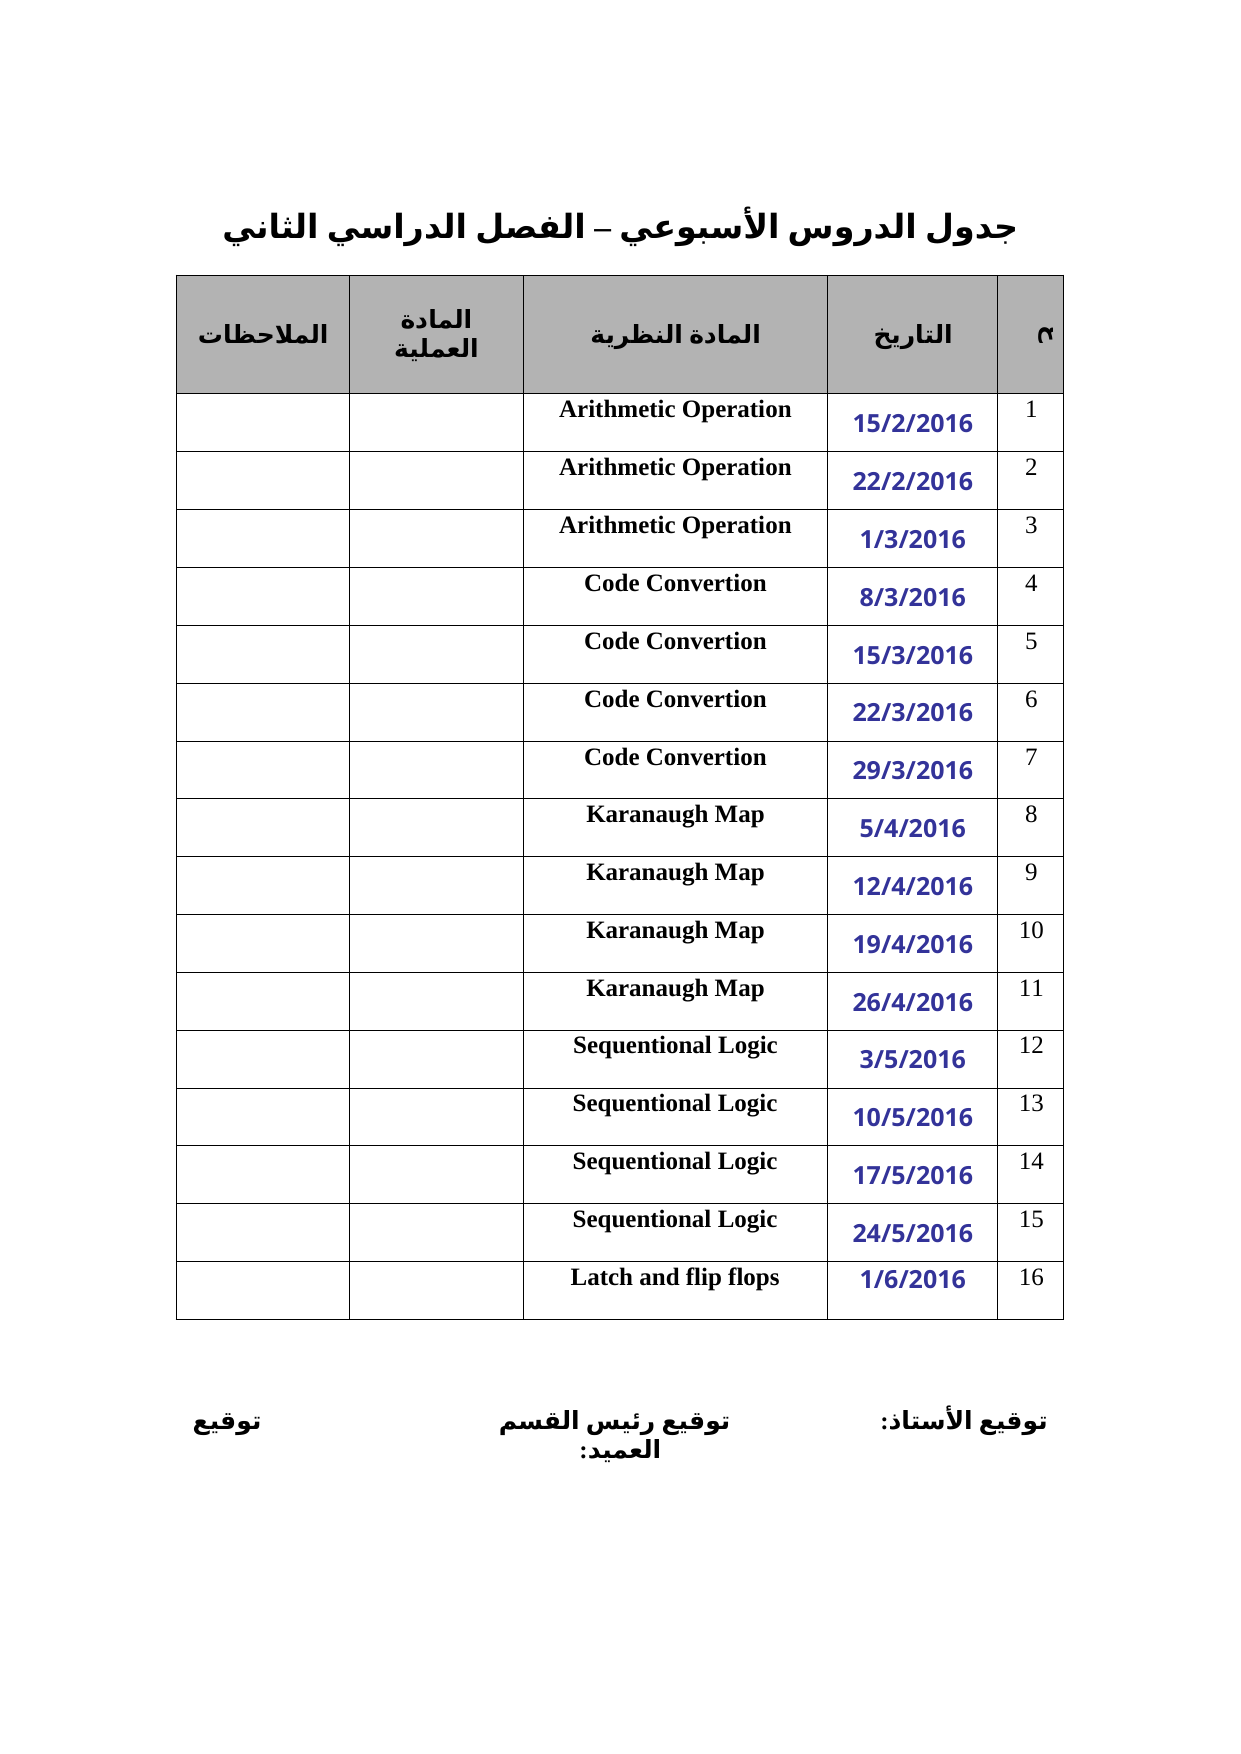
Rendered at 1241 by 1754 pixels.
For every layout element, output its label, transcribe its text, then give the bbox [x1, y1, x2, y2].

table_cell 3/5/2016 [828, 1031, 997, 1087]
table_header المادة العملية [350, 276, 523, 393]
table_cell [350, 684, 523, 741]
table_cell 8/3/2016 [828, 568, 997, 625]
table_cell [177, 1204, 349, 1261]
table_cell Karanaugh Map [524, 973, 827, 1029]
table_cell [350, 1262, 523, 1319]
table_cell [177, 452, 349, 509]
table_cell Sequentional Logic [524, 1146, 827, 1203]
table_cell Karanaugh Map [524, 915, 827, 972]
table_cell 22/3/2016 [828, 684, 997, 741]
table_cell [350, 1146, 523, 1203]
table_cell [350, 452, 523, 509]
table_cell 17/5/2016 [828, 1146, 997, 1203]
table_cell [177, 799, 349, 856]
text جدول الدروس الأسبوعي – الفصل الدراسي الثاني [187, 207, 1053, 246]
table_cell 6 [998, 684, 1063, 741]
table_header الملاحظات [177, 276, 349, 393]
table_cell 10 [998, 915, 1063, 972]
table_cell [350, 799, 523, 856]
table_cell [350, 568, 523, 625]
table_cell Code Convertion [524, 626, 827, 683]
table_cell 9 [998, 857, 1063, 914]
table_cell 16 [998, 1262, 1063, 1319]
table_cell 5/4/2016 [828, 799, 997, 856]
table_cell [177, 742, 349, 798]
table_cell Sequentional Logic [524, 1089, 827, 1145]
table_cell Code Convertion [524, 568, 827, 625]
table_cell 4 [998, 568, 1063, 625]
table_cell 7 [998, 742, 1063, 798]
table_cell 1/6/2016 [828, 1262, 997, 1319]
table_cell Sequentional Logic [524, 1031, 827, 1087]
table_cell 11 [998, 973, 1063, 1029]
table_cell 1/3/2016 [828, 510, 997, 567]
table_cell [350, 915, 523, 972]
table_header الأسبوع [998, 276, 1063, 393]
table_header التاريخ [828, 276, 997, 393]
table_cell 12/4/2016 [828, 857, 997, 914]
table_cell 8 [998, 799, 1063, 856]
table_cell 12 [998, 1031, 1063, 1087]
table_cell 19/4/2016 [828, 915, 997, 972]
table_cell 2 [998, 452, 1063, 509]
table_cell [177, 915, 349, 972]
table_cell 10/5/2016 [828, 1089, 997, 1145]
table_cell [177, 1146, 349, 1203]
table_cell [177, 1031, 349, 1087]
table_cell 15 [998, 1204, 1063, 1261]
table_cell [350, 857, 523, 914]
table_cell [350, 1089, 523, 1145]
table_cell 29/3/2016 [828, 742, 997, 798]
table_cell [177, 1262, 349, 1319]
table_cell Arithmetic Operation [524, 510, 827, 567]
table_cell Karanaugh Map [524, 857, 827, 914]
table_cell [177, 510, 349, 567]
table_cell [177, 857, 349, 914]
table_cell 15/2/2016 [828, 394, 997, 451]
table_cell [177, 684, 349, 741]
table_cell 3 [998, 510, 1063, 567]
table_cell Arithmetic Operation [524, 452, 827, 509]
table_cell Arithmetic Operation [524, 394, 827, 451]
table_cell Karanaugh Map [524, 799, 827, 856]
table_cell [177, 568, 349, 625]
table_cell [350, 394, 523, 451]
table_cell 15/3/2016 [828, 626, 997, 683]
table_cell 22/2/2016 [828, 452, 997, 509]
table_cell Code Convertion [524, 684, 827, 741]
table_cell [350, 626, 523, 683]
table_cell [350, 510, 523, 567]
table_cell 1 [998, 394, 1063, 451]
table_cell 26/4/2016 [828, 973, 997, 1029]
table_cell [177, 626, 349, 683]
table_cell Latch and flip flops [524, 1262, 827, 1319]
table_cell 14 [998, 1146, 1063, 1203]
table_header المادة النظرية [524, 276, 827, 393]
table_cell [350, 973, 523, 1029]
table_cell [350, 1031, 523, 1087]
table_cell [177, 973, 349, 1029]
table_cell Sequentional Logic [524, 1204, 827, 1261]
table_cell 24/5/2016 [828, 1204, 997, 1261]
table_cell [177, 394, 349, 451]
table_cell [177, 1089, 349, 1145]
table_cell 13 [998, 1089, 1063, 1145]
table_cell 5 [998, 626, 1063, 683]
table_cell [350, 1204, 523, 1261]
text توقيع الأستاذ: توقيع رئيس القسم توقيع العميد: [187, 1406, 1053, 1463]
table_cell Code Convertion [524, 742, 827, 798]
table_cell [350, 742, 523, 798]
